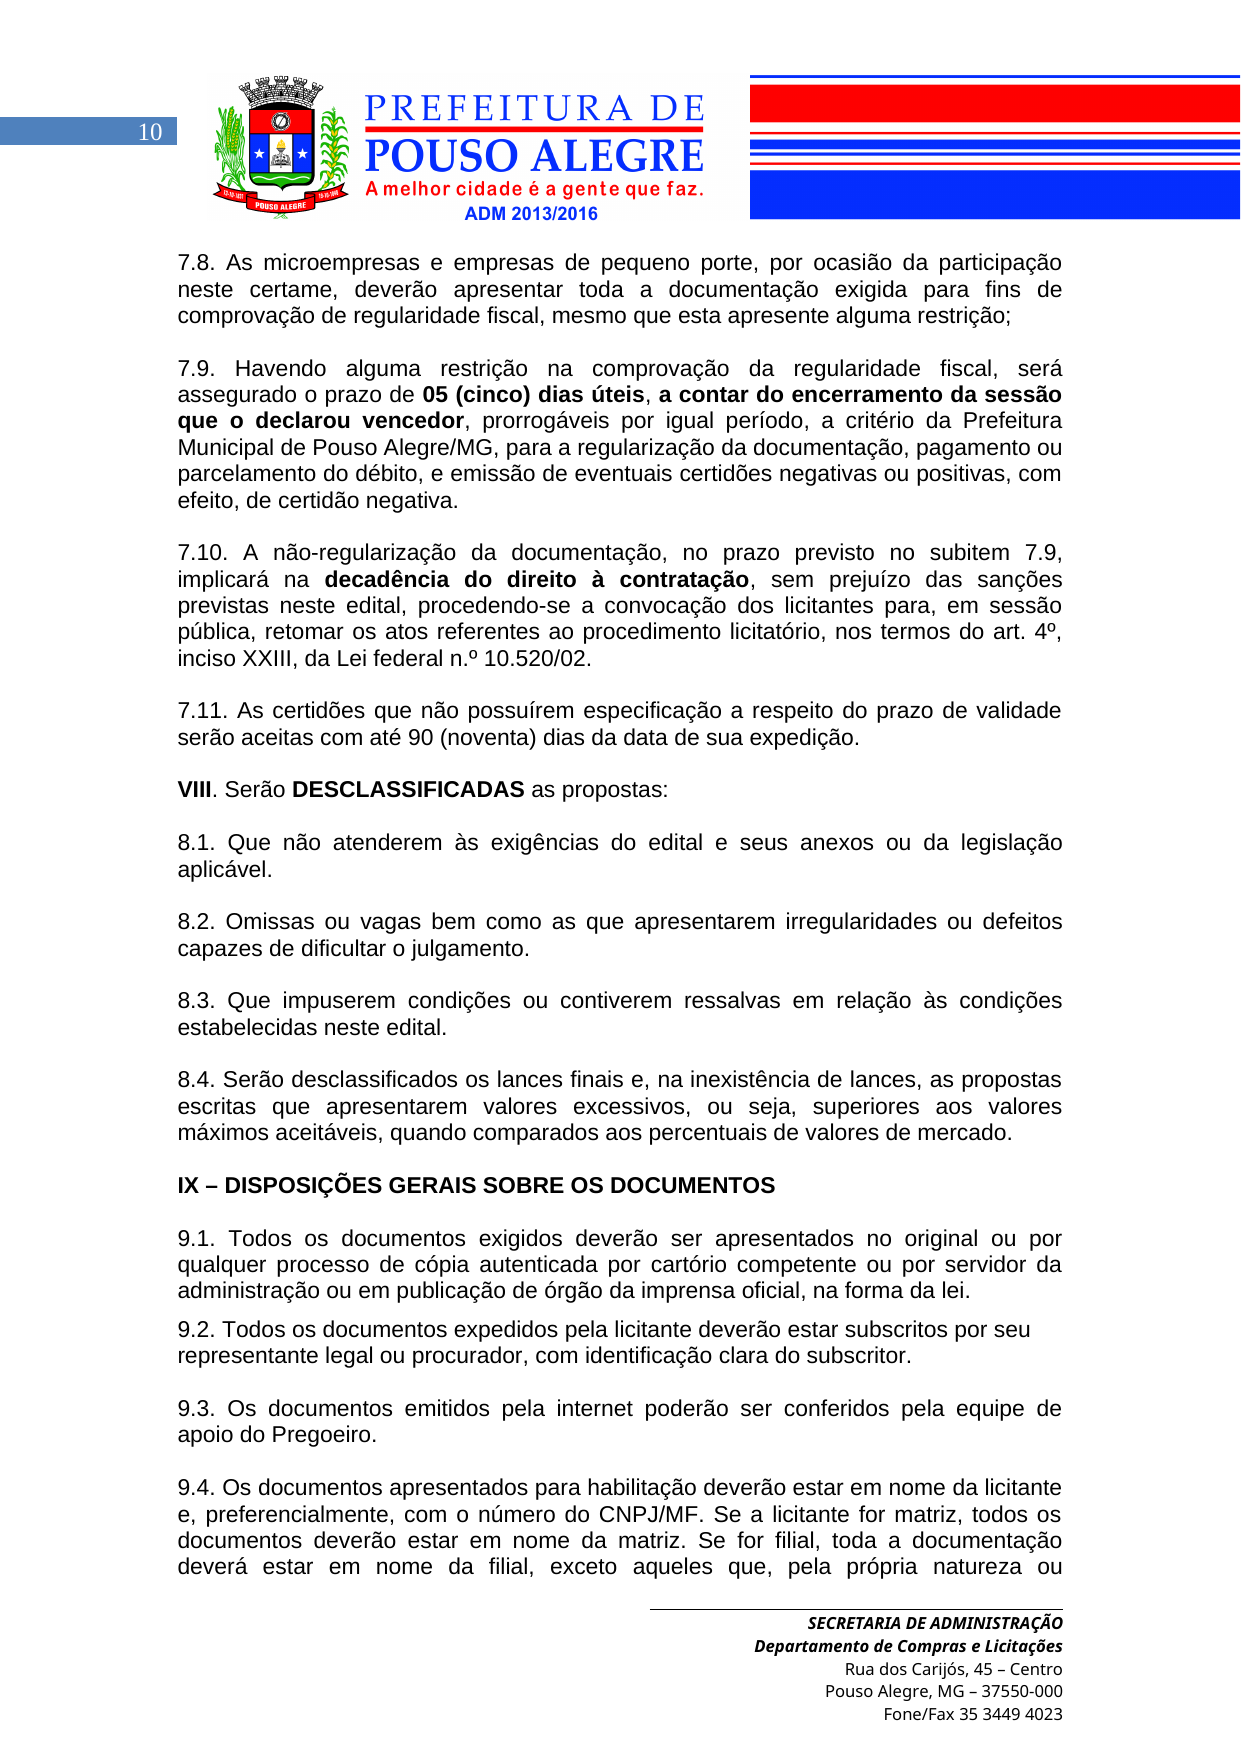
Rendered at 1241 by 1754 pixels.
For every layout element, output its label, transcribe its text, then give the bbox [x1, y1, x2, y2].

picture [206, 73, 1241, 221]
text IX – DISPOSIÇÕES GERAIS SOBRE OS DOCUMENTOS [177, 1172, 1063, 1198]
text 8.3. Que impuserem condições ou contiverem ressalvas em relação às condições estabelecidas neste edital. [177, 987, 1063, 1040]
text 9.3. Os documentos emitidos pela internet poderão ser conferidos pela equipe de apoio do Pregoeiro. [177, 1395, 1063, 1448]
text 8.2. Omissas ou vagas bem como as que apresentarem irregularidades ou defeitos capazes de dificultar o julgamento. [177, 908, 1063, 961]
text 7.10. A não-regularização da documentação, no prazo previsto no subitem 7.9, implicará na decadência do direito à contratação, sem prejuízo das sanções previstas neste edital, procedendo-se a convocação dos licitantes para, em sessão pública, retomar os atos referentes ao procedimento licitatório, nos termos do art. 4º, inciso XXIII, da Lei federal n.º 10.520/02. [177, 539, 1063, 671]
text 7.8. As microempresas e empresas de pequeno porte, por ocasião da participação neste certame, deverão apresentar toda a documentação exigida para fins de comprovação de regularidade fiscal, mesmo que esta apresente alguma restrição; [177, 249, 1063, 328]
text 9.1. Todos os documentos exigidos deverão ser apresentados no original ou por qualquer processo de cópia autenticada por cartório competente ou por servidor da administração ou em publicação de órgão da imprensa oficial, na forma da lei. [177, 1224, 1063, 1303]
text 7.9. Havendo alguma restrição na comprovação da regularidade fiscal, será assegurado o prazo de 05 (cinco) dias úteis, a contar do encerramento da sessão que o declarou vencedor, prorrogáveis por igual período, a critério da Prefeitura Municipal de Pouso Alegre/MG, para a regularização da documentação, pagamento ou parcelamento do débito, e emissão de eventuais certidões negativas ou positivas, com efeito, de certidão negativa. [177, 355, 1063, 513]
text 9.2. Todos os documentos expedidos pela licitante deverão estar subscritos por seu representante legal ou procurador, com identificação clara do subscritor. [177, 1316, 1063, 1369]
text VIII. Serão DESCLASSIFICADAS as propostas: [177, 776, 1063, 803]
text 8.4. Serão desclassificados os lances finais e, na inexistência de lances, as propostas escritas que apresentarem valores excessivos, ou seja, superiores aos valores máximos aceitáveis, quando comparados aos percentuais de valores de mercado. [177, 1066, 1063, 1145]
text 8.1. Que não atenderem às exigências do edital e seus anexos ou da legislação aplicável. [177, 829, 1063, 882]
text 7.11. As certidões que não possuírem especificação a respeito do prazo de validade serão aceitas com até 90 (noventa) dias da data de sua expedição. [177, 697, 1063, 750]
